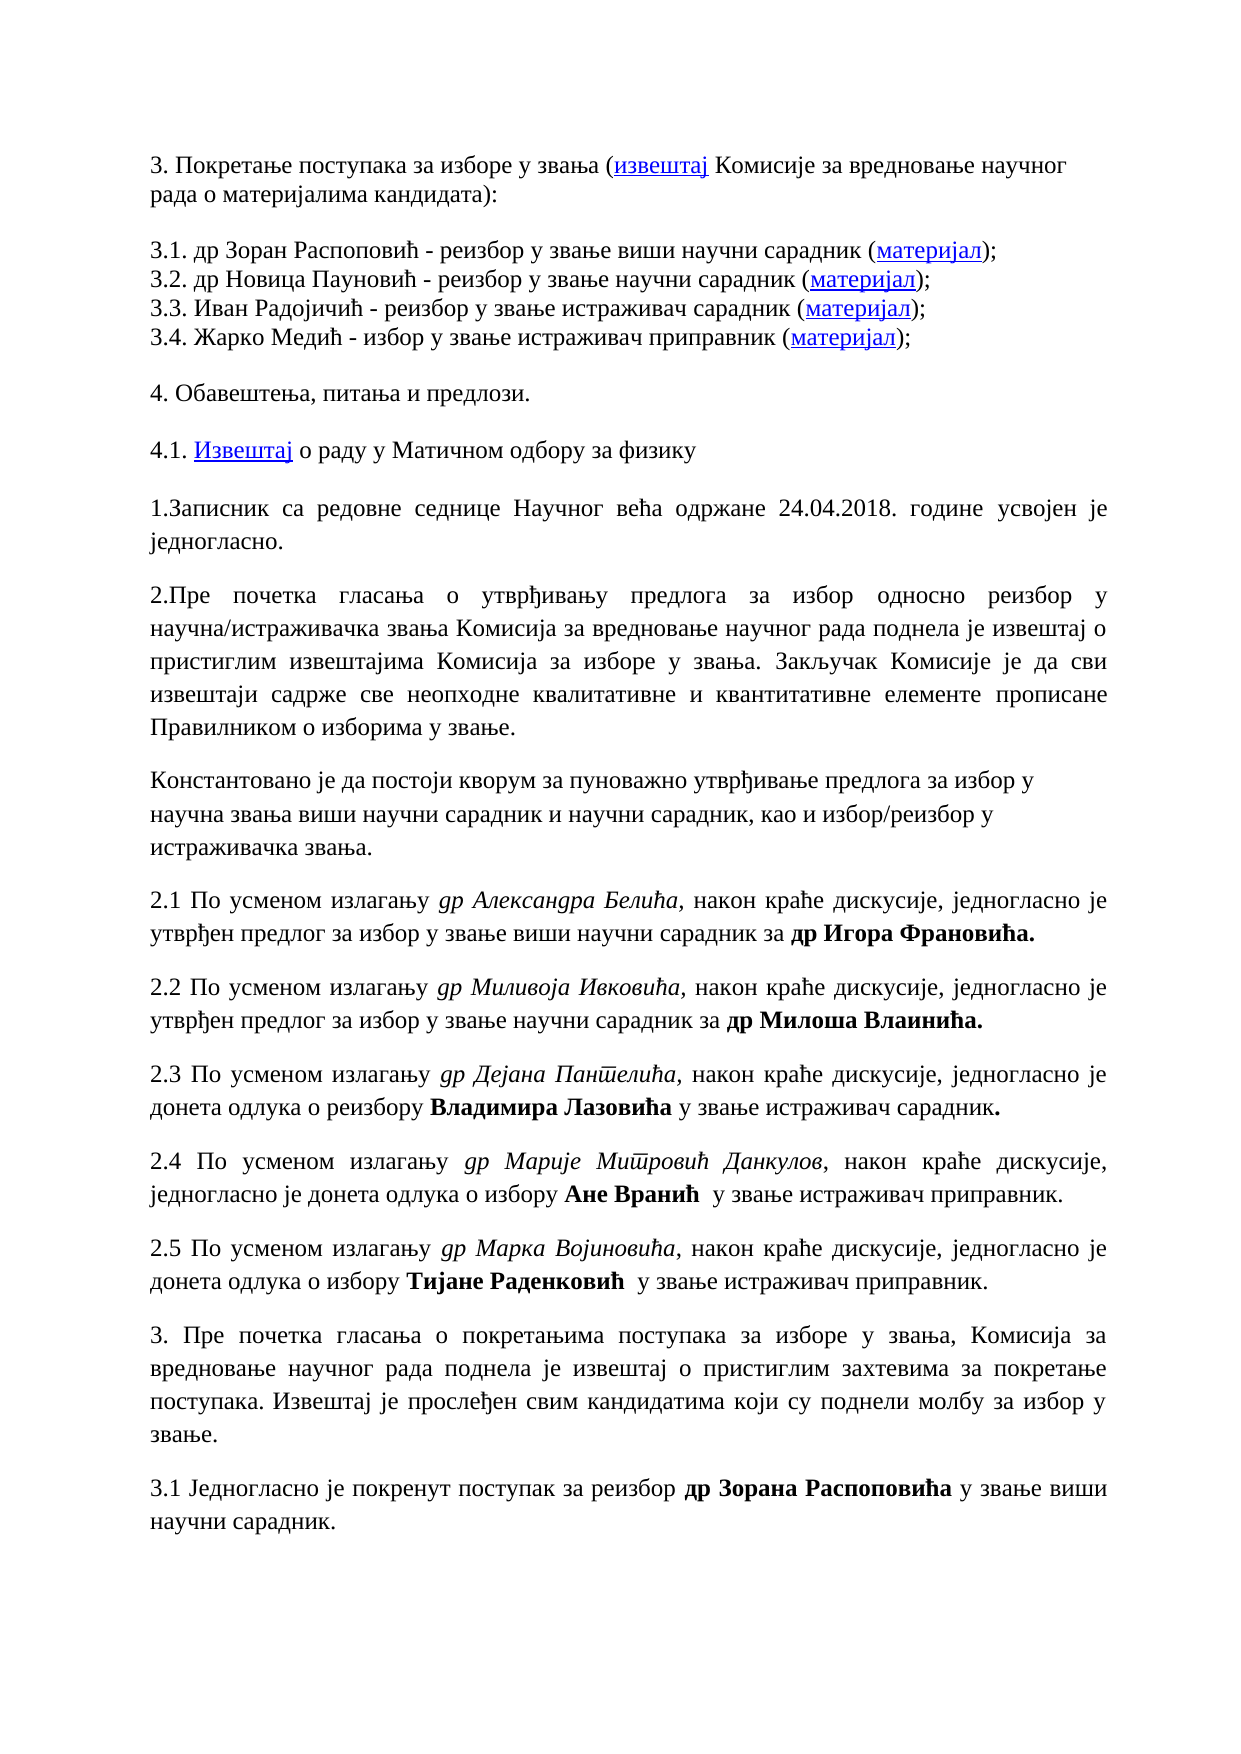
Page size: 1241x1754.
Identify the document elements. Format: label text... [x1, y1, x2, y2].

text 3. Пре почетка гласања о покретањима поступака за изборе у звања, Комисија за вредновање научног рада поднела је извештај о пристиглим захтевима за покретање поступака. Извештај је прослеђен свим кандидатима који су поднели молбу за избор у звање. [150, 1320, 1107, 1448]
text 4. Обавештења, питања и предлози. [150, 378, 1107, 435]
text 2.Пре почетка гласања о утврђивању предлога за избор односно реизбор у научна/истраживачка звања Комисија за вредновање научног рада поднела је извештај о пристиглим извештајима Комисија за изборе у звања. Закључак Комисије је да сви извештаји садрже све неопходне квалитативне и квантитативне елементе прописане Правилником о изборима у звање. [150, 580, 1107, 741]
text 2.1 По усменом излагању др Александра Белића, након краће дискусије, једногласно је утврђен предлог за избор у звање виши научни сарадник за др Игора Франовића. [150, 886, 1107, 947]
text 2.2 По усменом излагању др Миливоја Ивковића, након краће дискусије, једногласно је утврђен предлог за избор у звање научни сарадник за др Милоша Влаинића. [150, 972, 1107, 1034]
text 4.1. Извештај о раду у Матичном одбору за физику [150, 435, 1107, 464]
text 2.3 По усменом излагању др Дејана Пантелића, након краће дискусије, једногласно је донета одлука о реизбору Владимира Лазовића у звање истраживач сарадник. [150, 1059, 1107, 1121]
text 3.1 Једногласно је покренут поступак за реизбор др Зорана Распоповића у звање виши научни сарадник. [150, 1473, 1107, 1535]
text 3. Покретање поступака за изборе у звања (извештај Комисије за вредновање научног рада о материјалима кандидата): [150, 150, 1107, 236]
text 2.4 По усменом излагању др Марије Митровић Данкулов, након краће дискусије, једногласно је донета одлука о избору Ане Вранић у звање истраживач приправник. [150, 1146, 1107, 1208]
text 2.5 По усменом излагању др Марка Војиновића, након краће дискусије, једногласно је донета одлука о избору Тијане Раденковић у звање истраживач приправник. [150, 1233, 1107, 1295]
text 1.Записник са редовне седнице Научног већа одржане 24.04.2018. године усвојен је једнoгласно. [150, 493, 1107, 554]
text Константовано је да постоји кворум за пуноважно утврђивање предлога за избор у научна звања виши научни сарадник и научни сарадник, као и избор/реизбор у истраживачка звања. [150, 766, 1107, 860]
text 3.1. др Зоран Распоповић - реизбор у звање виши научни сарадник (материјал); 3.2. др Новица Пауновић - реизбор у звање научни сарадник (материјал); 3.3. Иван Радојичић - реизбор у звање истраживач сарадник (материјал); 3.4. Жарко Медић - избор у звање истраживач приправник (материјал); [150, 236, 1107, 378]
